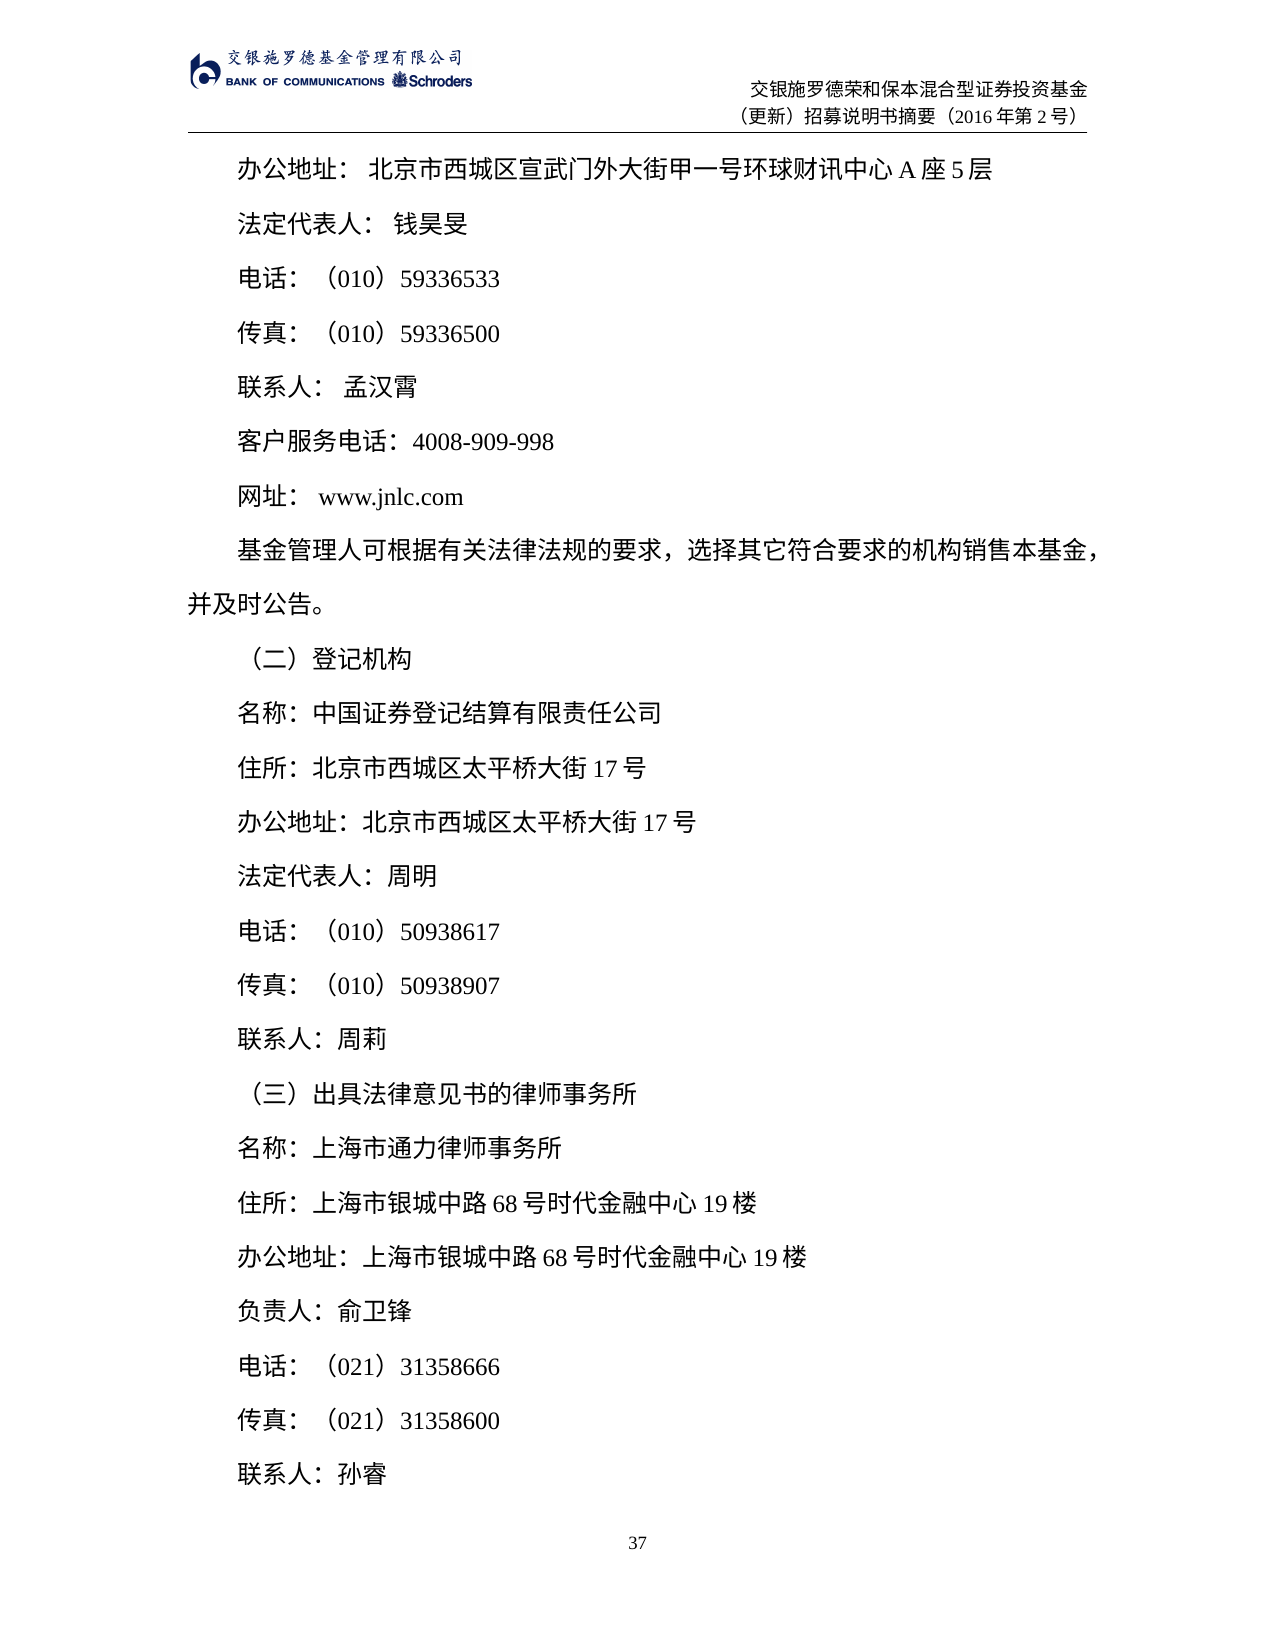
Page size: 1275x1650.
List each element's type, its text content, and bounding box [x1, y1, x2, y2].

text 办公地址： 北京市西城区宣武门外大街甲一号环球财讯中心A座5层 [187, 150, 1087, 186]
text 办公地址：北京市西城区太平桥大街17号 [187, 802, 1087, 839]
text 基金管理人可根据有关法律法规的要求，选择其它符合要求的机构销售本基金，并及时公告。 [187, 531, 1087, 621]
text 法定代表人：周明 [187, 857, 1087, 893]
text 客户服务电话：4008-909-998 [187, 422, 1087, 458]
text 负责人：俞卫锋 [187, 1292, 1087, 1328]
text 传真：（021）31358600 [187, 1401, 1087, 1437]
text 名称：上海市通力律师事务所 [187, 1129, 1087, 1165]
text 传真：（010）59336500 [187, 313, 1087, 349]
text （三）出具法律意见书的律师事务所 [187, 1074, 1087, 1111]
text 办公地址：上海市银城中路68号时代金融中心19楼 [187, 1237, 1087, 1274]
text 联系人：孙睿 [187, 1455, 1087, 1491]
picture [190, 50, 472, 89]
text 住所：北京市西城区太平桥大街17号 [187, 748, 1087, 784]
text 联系人： 孟汉霄 [187, 367, 1087, 404]
text 法定代表人： 钱昊旻 [187, 204, 1087, 241]
text 电话：（010）50938617 [187, 911, 1087, 947]
text 电话：（021）31358666 [187, 1346, 1087, 1382]
text 联系人：周莉 [187, 1020, 1087, 1056]
text （二）登记机构 [187, 639, 1087, 676]
text 传真：（010）50938907 [187, 966, 1087, 1002]
text 名称：中国证券登记结算有限责任公司 [187, 694, 1087, 730]
text 电话：（010）59336533 [187, 259, 1087, 295]
text 住所：上海市银城中路68号时代金融中心19楼 [187, 1183, 1087, 1219]
text 网址： www.jnlc.com [187, 476, 1087, 512]
